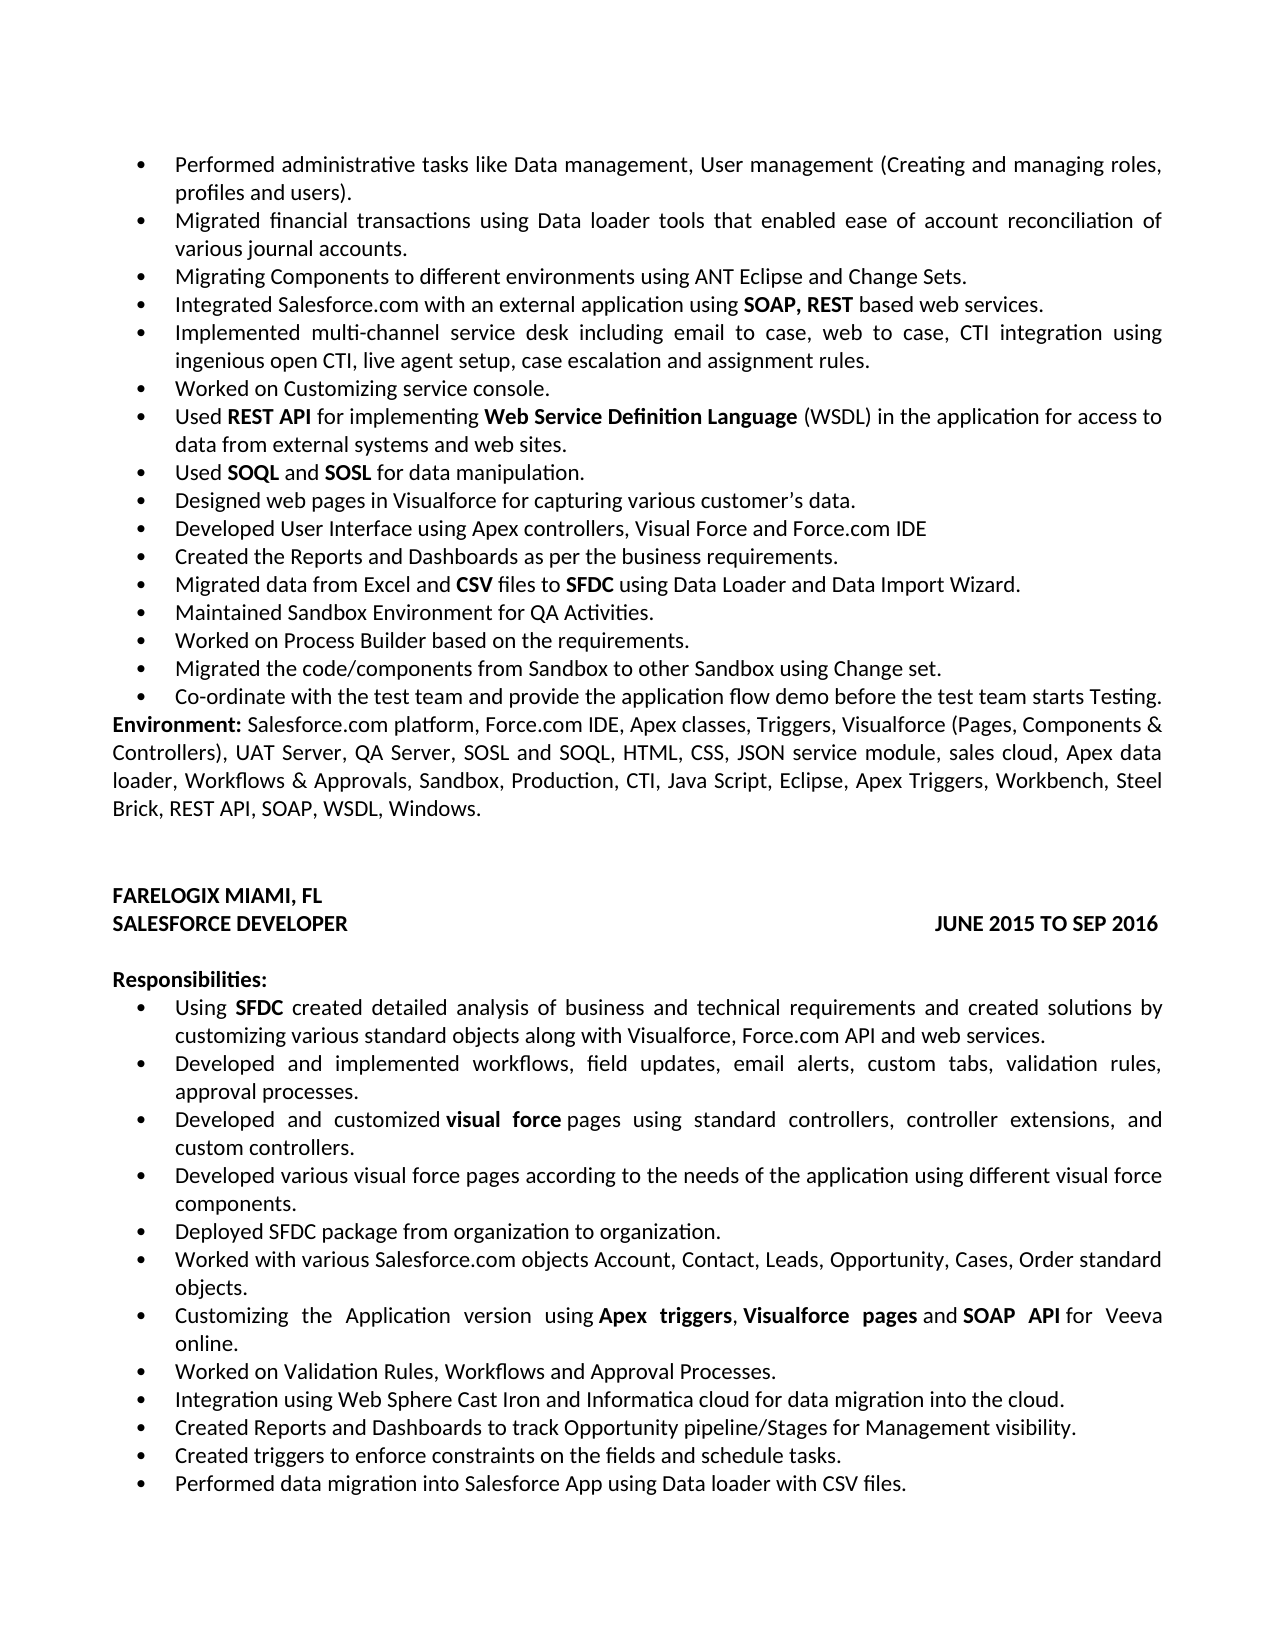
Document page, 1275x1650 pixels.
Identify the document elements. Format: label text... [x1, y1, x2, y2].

list Performed administrative tasks like Data management, User management (Creating and managing roles, profiles and users). [137, 150, 1162, 206]
list Implemented multi-channel service desk including email to case, web to case, CTI integration using ingenious open CTI, live agent setup, case escalation and assignment rules. [137, 318, 1162, 374]
list Created Reports and Dashboards to track Opportunity pipeline/Stages for Management visibility. [137, 1413, 1162, 1441]
list Developed User Interface using Apex controllers, Visual Force and Force.com IDE [137, 514, 1162, 542]
list Worked with various Salesforce.com objects Account, Contact, Leads, Opportunity, Cases, Order standard objects. [137, 1245, 1162, 1301]
text FARELOGIX MIAMI, FL [112, 881, 1162, 909]
text SALESFORCE DEVELOPER JUNE 2015 TO SEP 2016 [112, 909, 1162, 937]
list Developed and implemented workflows, field updates, email alerts, custom tabs, validation rules, approval processes. [137, 1049, 1162, 1105]
list Worked on Process Builder based on the requirements. [137, 626, 1162, 654]
list Used REST API for implementing Web Service Definition Language (WSDL) in the application for access to data from external systems and web sites. [137, 402, 1162, 458]
list Worked on Customizing service console. [137, 374, 1162, 402]
list Integration using Web Sphere Cast Iron and Informatica cloud for data migration into the cloud. [137, 1385, 1162, 1413]
text Responsibilities: [112, 965, 1162, 993]
list Co-ordinate with the test team and provide the application flow demo before the test team starts Testing. [137, 682, 1162, 710]
list Designed web pages in Visualforce for capturing various customer’s data. [137, 486, 1162, 514]
list Used SOQL and SOSL for data manipulation. [137, 458, 1162, 486]
list Using SFDC created detailed analysis of business and technical requirements and created solutions by customizing various standard objects along with Visualforce, Force.com API and web services. [137, 993, 1162, 1049]
list Deployed SFDC package from organization to organization. [137, 1217, 1162, 1245]
list Migrated financial transactions using Data loader tools that enabled ease of account reconciliation of various journal accounts. [137, 206, 1162, 262]
list Integrated Salesforce.com with an external application using SOAP, REST based web services. [137, 290, 1162, 318]
list Worked on Validation Rules, Workflows and Approval Processes. [137, 1357, 1162, 1385]
list Customizing the Application version using Apex triggers, Visualforce pages and SOAP API for Veeva online. [137, 1301, 1162, 1357]
list Developed various visual force pages according to the needs of the application using different visual force components. [137, 1161, 1162, 1217]
list Migrating Components to different environments using ANT Eclipse and Change Sets. [137, 262, 1162, 290]
text Environment: Salesforce.com platform, Force.com IDE, Apex classes, Triggers, Visualforce (Pages, Components & Controllers), UAT Server, QA Server, SOSL and SOQL, HTML, CSS, JSON service module, sales cloud, Apex data loader, Workflows & Approvals, Sandbox, Production, CTI, Java Script, Eclipse, Apex Triggers, Workbench, Steel Brick, REST API, SOAP, WSDL, Windows. [112, 710, 1162, 822]
list Migrated data from Excel and CSV files to SFDC using Data Loader and Data Import Wizard. [137, 570, 1162, 598]
list Developed and customized visual force pages using standard controllers, controller extensions, and custom controllers. [137, 1105, 1162, 1161]
list Maintained Sandbox Environment for QA Activities. [137, 598, 1162, 626]
list Migrated the code/components from Sandbox to other Sandbox using Change set. [137, 654, 1162, 682]
list Performed data migration into Salesforce App using Data loader with CSV files. [137, 1469, 1162, 1497]
list Created the Reports and Dashboards as per the business requirements. [137, 542, 1162, 570]
list Created triggers to enforce constraints on the fields and schedule tasks. [137, 1441, 1162, 1469]
